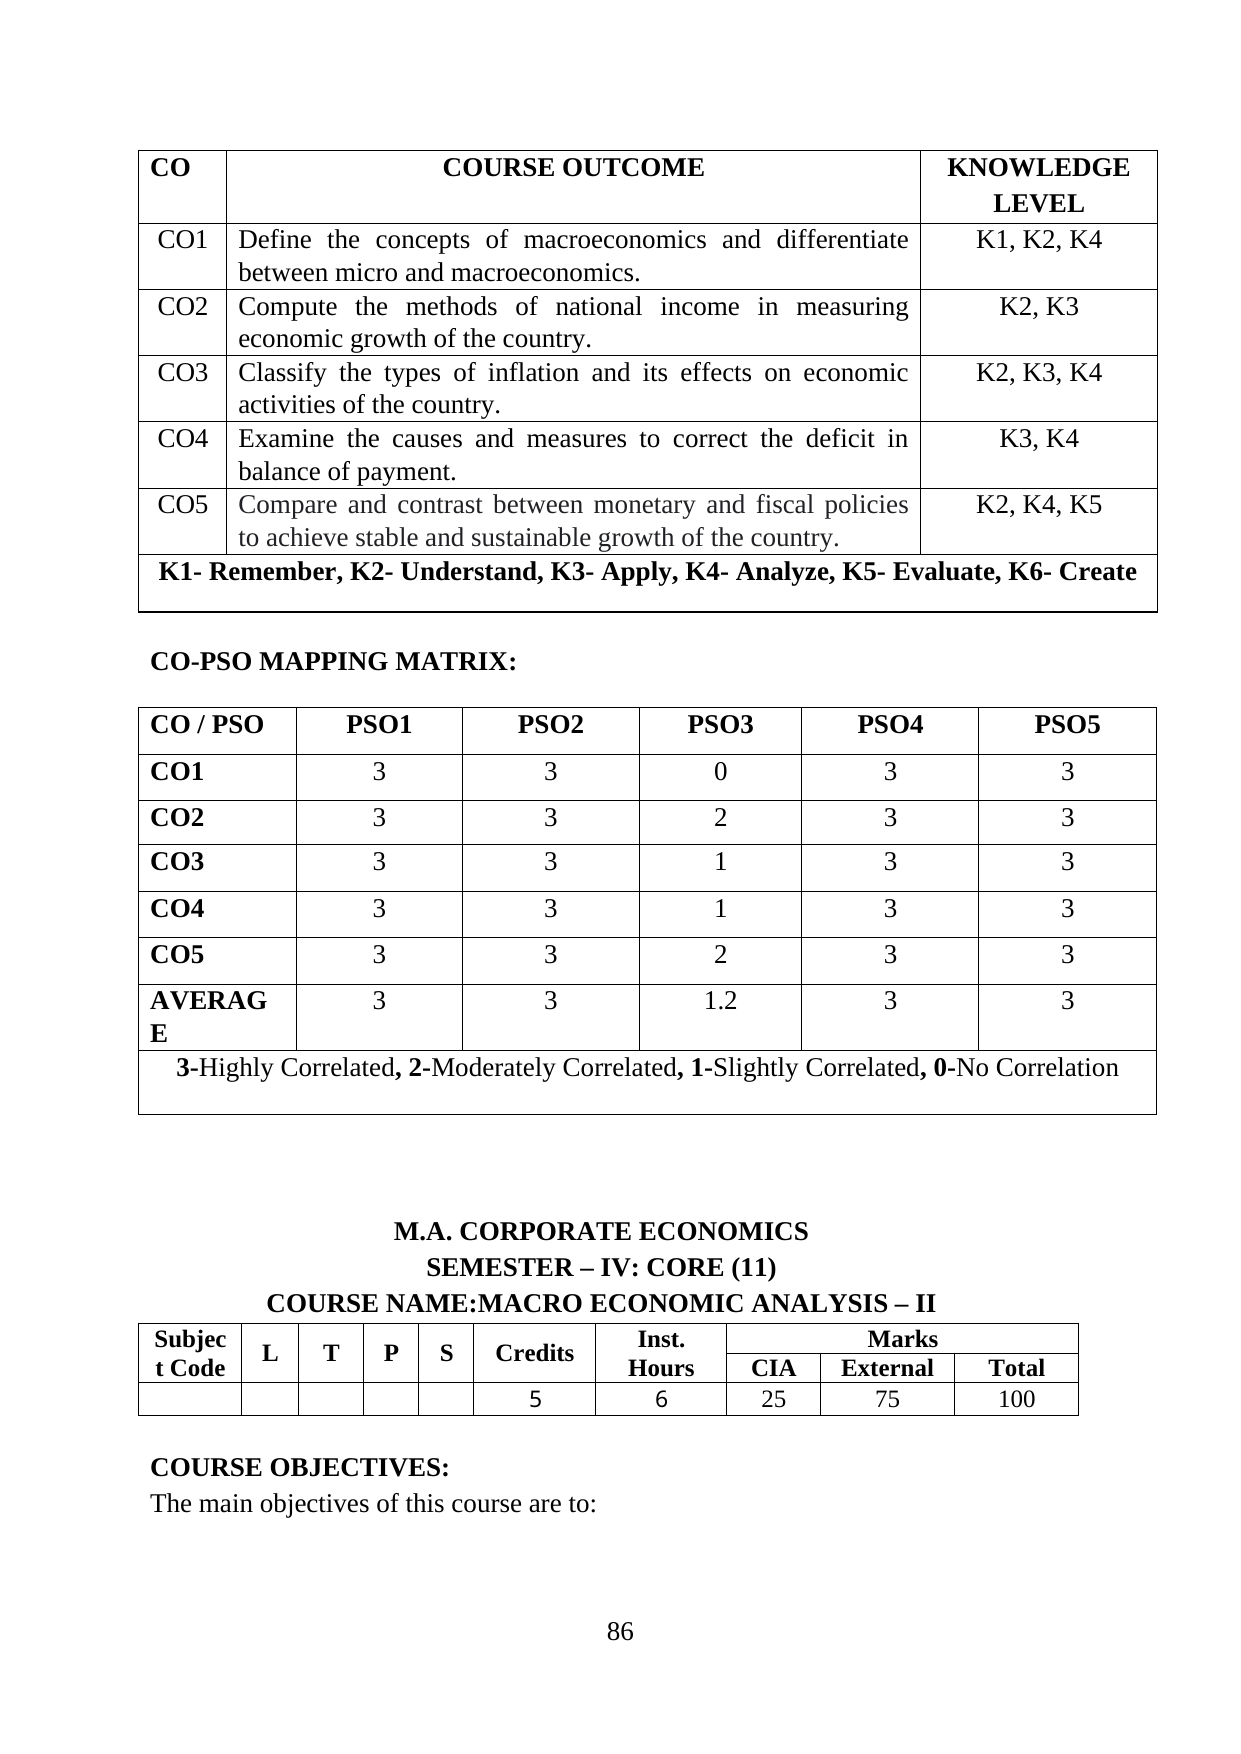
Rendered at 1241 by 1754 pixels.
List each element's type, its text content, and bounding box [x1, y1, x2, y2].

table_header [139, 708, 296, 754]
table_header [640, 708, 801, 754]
text CO-PSO MAPPING MATRIX: [150, 645, 1090, 676]
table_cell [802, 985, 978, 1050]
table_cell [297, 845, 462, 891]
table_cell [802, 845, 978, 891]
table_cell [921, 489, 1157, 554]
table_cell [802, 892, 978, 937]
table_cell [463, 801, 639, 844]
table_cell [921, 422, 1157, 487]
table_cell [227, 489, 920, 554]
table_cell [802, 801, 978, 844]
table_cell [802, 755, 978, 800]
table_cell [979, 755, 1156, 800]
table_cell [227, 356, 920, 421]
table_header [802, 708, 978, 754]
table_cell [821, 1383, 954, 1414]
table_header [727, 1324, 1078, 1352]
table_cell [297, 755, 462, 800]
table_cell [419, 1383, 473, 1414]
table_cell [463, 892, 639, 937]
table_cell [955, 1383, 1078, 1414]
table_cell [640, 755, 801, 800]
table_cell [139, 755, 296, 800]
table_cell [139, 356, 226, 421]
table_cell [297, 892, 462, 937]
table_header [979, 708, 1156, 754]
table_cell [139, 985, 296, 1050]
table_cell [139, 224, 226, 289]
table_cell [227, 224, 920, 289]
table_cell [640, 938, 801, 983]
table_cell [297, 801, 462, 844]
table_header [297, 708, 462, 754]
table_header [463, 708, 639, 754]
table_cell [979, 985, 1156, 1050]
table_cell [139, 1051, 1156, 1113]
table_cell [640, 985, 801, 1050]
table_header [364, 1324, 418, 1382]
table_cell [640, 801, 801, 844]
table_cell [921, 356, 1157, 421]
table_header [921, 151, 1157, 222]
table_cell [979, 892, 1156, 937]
text SEMESTER – IV: CORE (11) [150, 1251, 1053, 1282]
text M.A. CORPORATE ECONOMICS [150, 1215, 1053, 1247]
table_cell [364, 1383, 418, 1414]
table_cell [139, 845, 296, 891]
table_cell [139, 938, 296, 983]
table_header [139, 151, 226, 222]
text The main objectives of this course are to: [150, 1487, 1090, 1518]
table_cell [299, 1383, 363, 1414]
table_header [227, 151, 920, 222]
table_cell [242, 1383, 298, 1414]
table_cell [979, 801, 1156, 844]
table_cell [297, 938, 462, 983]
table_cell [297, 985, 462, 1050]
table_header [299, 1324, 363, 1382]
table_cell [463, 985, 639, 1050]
text COURSE OBJECTIVES: [150, 1451, 1053, 1482]
text COURSE NAME:MACRO ECONOMIC ANALYSIS – II [150, 1287, 1053, 1318]
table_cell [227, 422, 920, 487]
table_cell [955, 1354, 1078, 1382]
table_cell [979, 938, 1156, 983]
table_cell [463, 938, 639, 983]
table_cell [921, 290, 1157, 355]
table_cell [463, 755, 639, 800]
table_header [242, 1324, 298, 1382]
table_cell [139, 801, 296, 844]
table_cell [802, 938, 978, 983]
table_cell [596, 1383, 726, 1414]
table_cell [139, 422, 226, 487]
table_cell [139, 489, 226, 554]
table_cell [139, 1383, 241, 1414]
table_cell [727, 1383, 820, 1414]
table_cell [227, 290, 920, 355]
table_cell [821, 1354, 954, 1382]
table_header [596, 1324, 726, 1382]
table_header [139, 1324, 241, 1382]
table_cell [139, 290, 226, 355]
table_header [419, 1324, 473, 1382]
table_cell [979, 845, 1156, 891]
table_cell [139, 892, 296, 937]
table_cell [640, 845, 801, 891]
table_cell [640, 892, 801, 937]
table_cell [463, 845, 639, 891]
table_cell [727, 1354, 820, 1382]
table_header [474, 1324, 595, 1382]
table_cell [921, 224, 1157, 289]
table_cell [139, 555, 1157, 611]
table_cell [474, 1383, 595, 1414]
